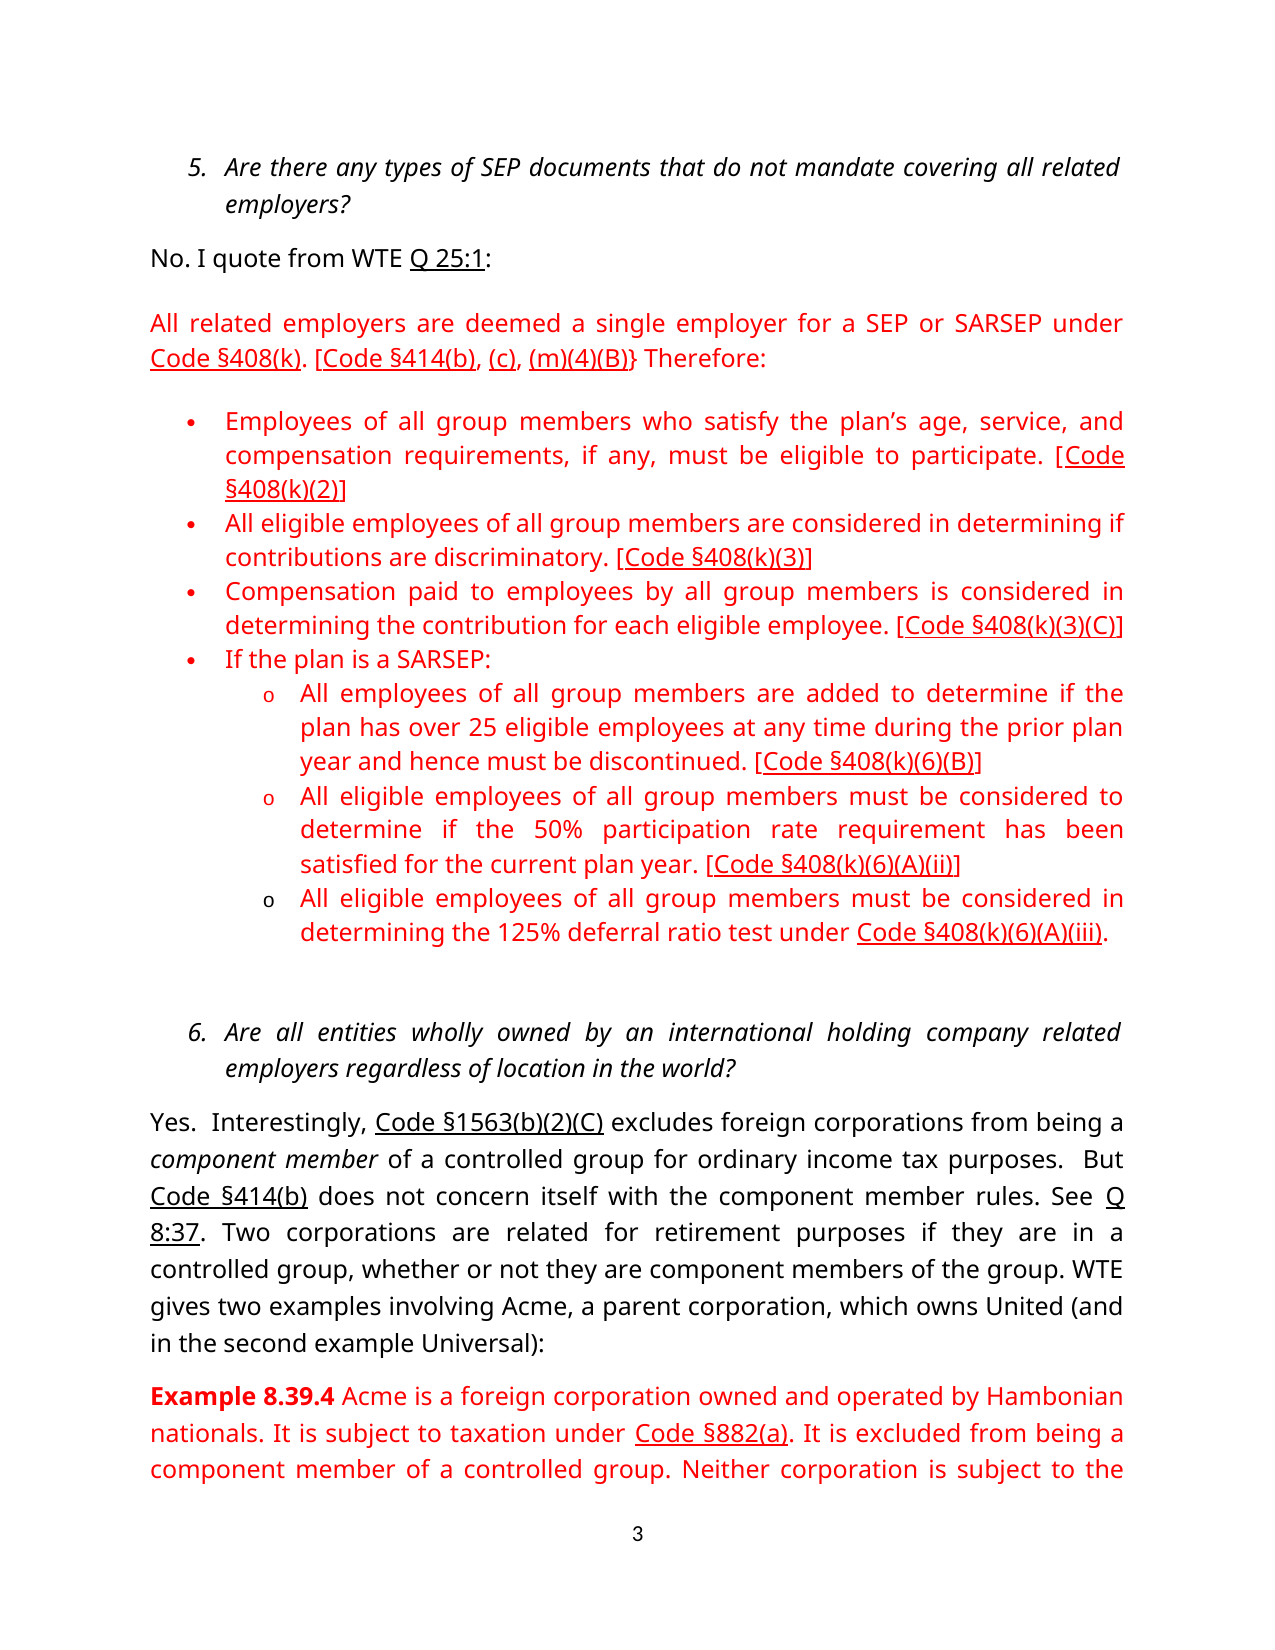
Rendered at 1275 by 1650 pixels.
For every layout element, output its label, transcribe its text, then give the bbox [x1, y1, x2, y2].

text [150, 1379, 1125, 1486]
text No. I quote from WTE Q 25:1: [150, 240, 1125, 274]
list If the plan is a SARSEP: [187, 642, 1125, 676]
list Compensation paid to employees by all group members is considered in determining the contribution for each eligible employee. [Code §408(k)(3)(C)] [187, 574, 1125, 642]
list Employees of all group members who satisfy the plan’s age, service, and compensation requirements, if any, must be eligible to participate. [Code §408(k)(2)] [187, 403, 1125, 506]
list All eligible employees of all group members must be considered to determine if the 50% participation rate requirement has been satisfied for the current plan year. [Code §408(k)(6)(A)(ii)] [262, 778, 1125, 880]
list Are all entities wholly owned by an international holding company related employers regardless of location in the world? [187, 1014, 1125, 1085]
list Are there any types of SEP documents that do not mandate covering all related employers? [187, 150, 1125, 221]
list All employees of all group members are added to determine if the plan has over 25 eligible employees at any time during the prior plan year and hence must be discontinued. [Code §408(k)(6)(B)] [262, 676, 1125, 778]
list All eligible employees of all group members are considered in determining if contributions are discriminatory. [Code §408(k)(3)] [187, 506, 1125, 574]
text Yes. Interestingly, Code §1563(b)(2)(C) excludes foreign corporations from being a component member of a controlled group for ordinary income tax purposes. But Code §414(b) does not concern itself with the component member rules. See Q 8:37. Two corporations are related for retirement purposes if they are in a controlled group, whether or not they are component members of the group. WTE gives two examples involving Acme, a parent corporation, which owns United (and in the second example Universal): [150, 1104, 1125, 1359]
list All eligible employees of all group members must be considered in determining the 125% deferral ratio test under Code §408(k)(6)(A)(iii). [262, 880, 1125, 948]
text All related employers are deemed a single employer for a SEP or SARSEP under Code §408(k). [Code §414(b), (c), (m)(4)(B)} Therefore: [150, 306, 1125, 374]
